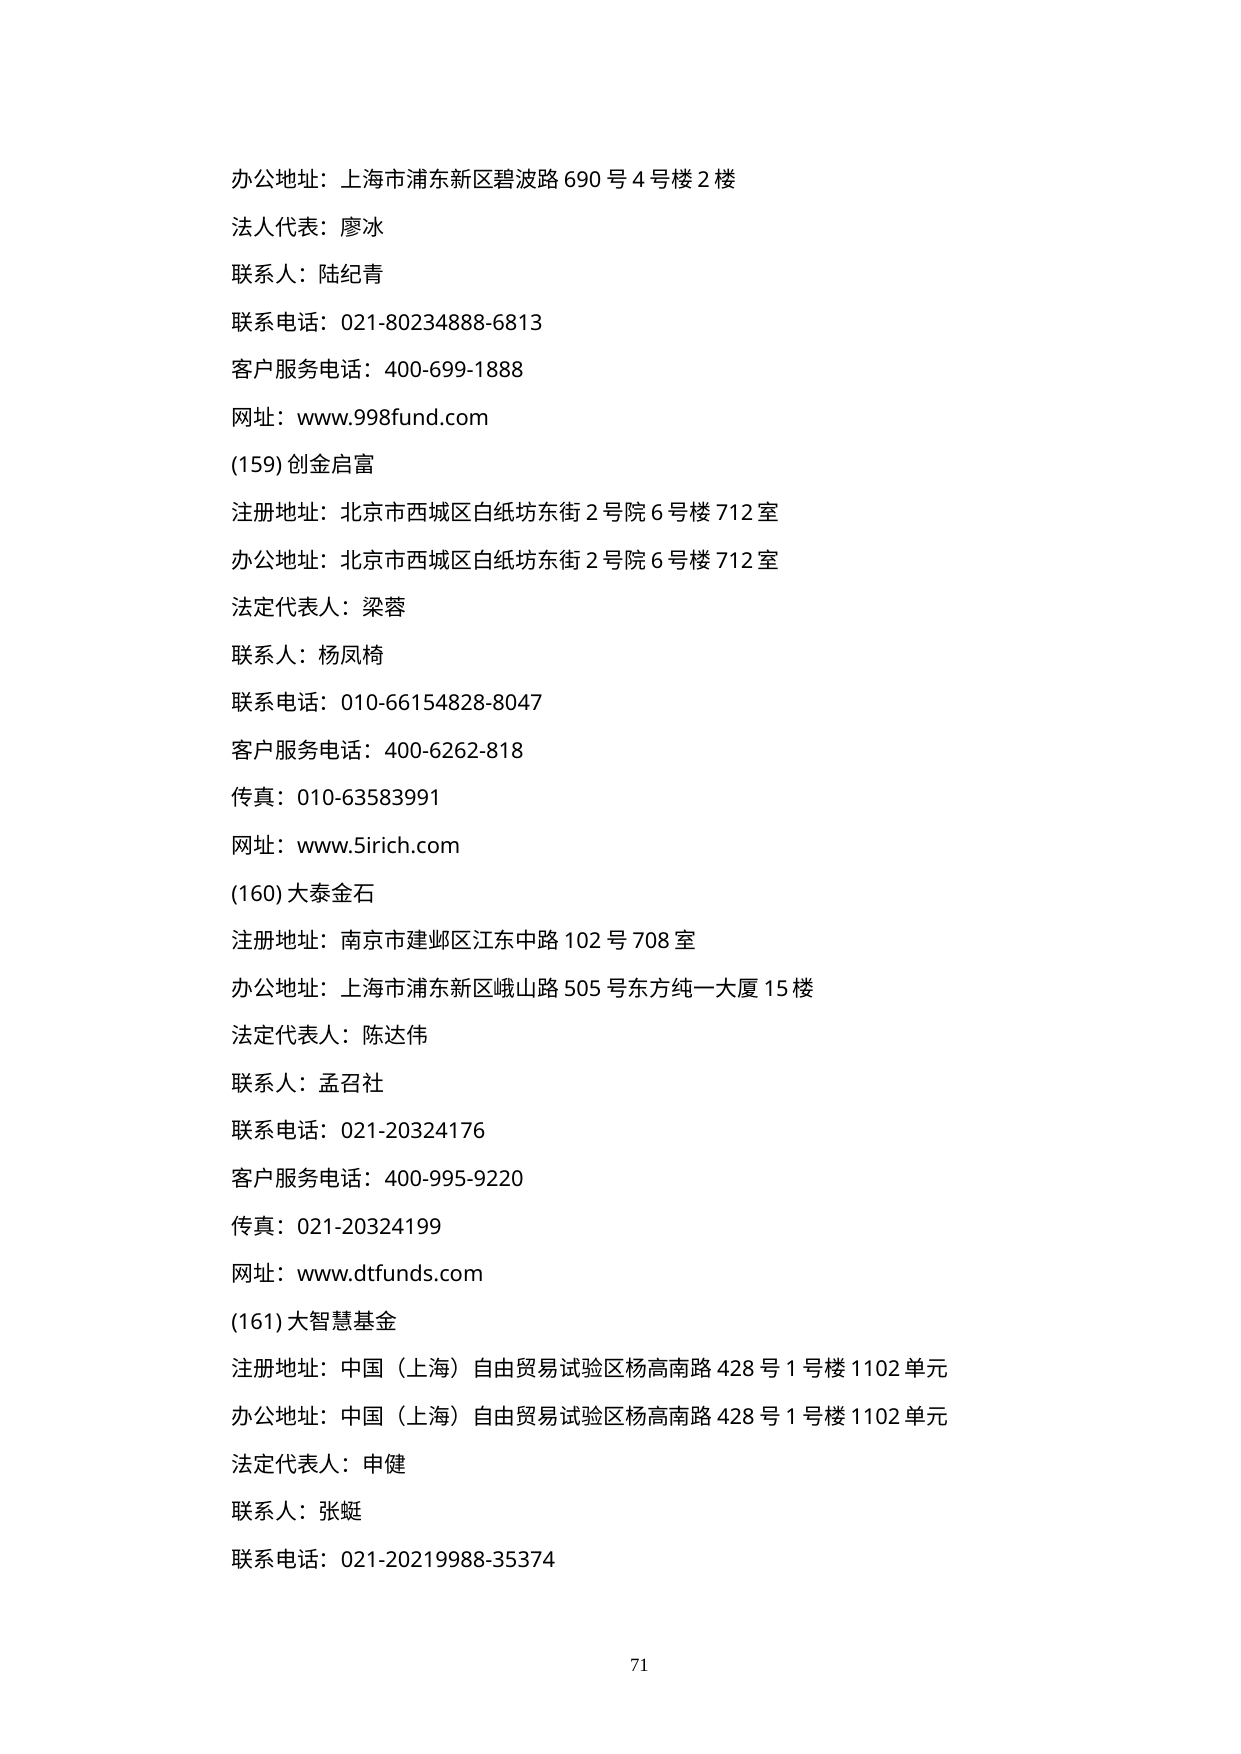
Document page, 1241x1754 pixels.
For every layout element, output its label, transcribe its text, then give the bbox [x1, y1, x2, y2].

text 联系电话：021-20324176 [187, 1113, 1053, 1145]
text 联系电话：021-20219988-35374 [187, 1542, 1053, 1573]
text 注册地址：南京市建邺区江东中路102号708室 [187, 923, 1053, 955]
text 办公地址：北京市西城区白纸坊东街2号院6号楼712室 [187, 543, 1053, 574]
text 联系电话：021-80234888-6813 [187, 304, 1053, 336]
text 联系人：杨凤椅 [187, 638, 1053, 669]
text 传真：021-20324199 [187, 1209, 1053, 1240]
text 联系人：孟召社 [187, 1066, 1053, 1098]
text 客户服务电话：400-995-9220 [187, 1161, 1053, 1193]
text (160) 大泰金石 [187, 876, 1053, 907]
text 法定代表人：申健 [187, 1447, 1053, 1478]
text 法人代表：廖冰 [187, 209, 1053, 241]
text (159) 创金启富 [187, 447, 1053, 479]
text 注册地址：中国（上海）自由贸易试验区杨高南路428号1号楼1102单元 [187, 1351, 1053, 1383]
text 注册地址：北京市西城区白纸坊东街2号院6号楼712室 [187, 495, 1053, 527]
text 网址：www.998fund.com [187, 400, 1053, 432]
text 法定代表人：陈达伟 [187, 1018, 1053, 1050]
text 传真：010-63583991 [187, 780, 1053, 812]
text 办公地址：上海市浦东新区峨山路505号东方纯一大厦15楼 [187, 971, 1053, 1003]
text 网址：www.5irich.com [187, 828, 1053, 860]
text 客户服务电话：400-699-1888 [187, 352, 1053, 384]
text 客户服务电话：400-6262-818 [187, 733, 1053, 764]
text 联系人：陆纪青 [187, 257, 1053, 289]
text 办公地址：上海市浦东新区碧波路690号4号楼2楼 [187, 162, 1053, 194]
text 联系人：张蜓 [187, 1494, 1053, 1526]
text 法定代表人：梁蓉 [187, 590, 1053, 622]
text 网址：www.dtfunds.com [187, 1256, 1053, 1288]
text (161) 大智慧基金 [187, 1304, 1053, 1336]
text 办公地址：中国（上海）自由贸易试验区杨高南路428号1号楼1102单元 [187, 1399, 1053, 1431]
text 联系电话：010-66154828-8047 [187, 685, 1053, 717]
